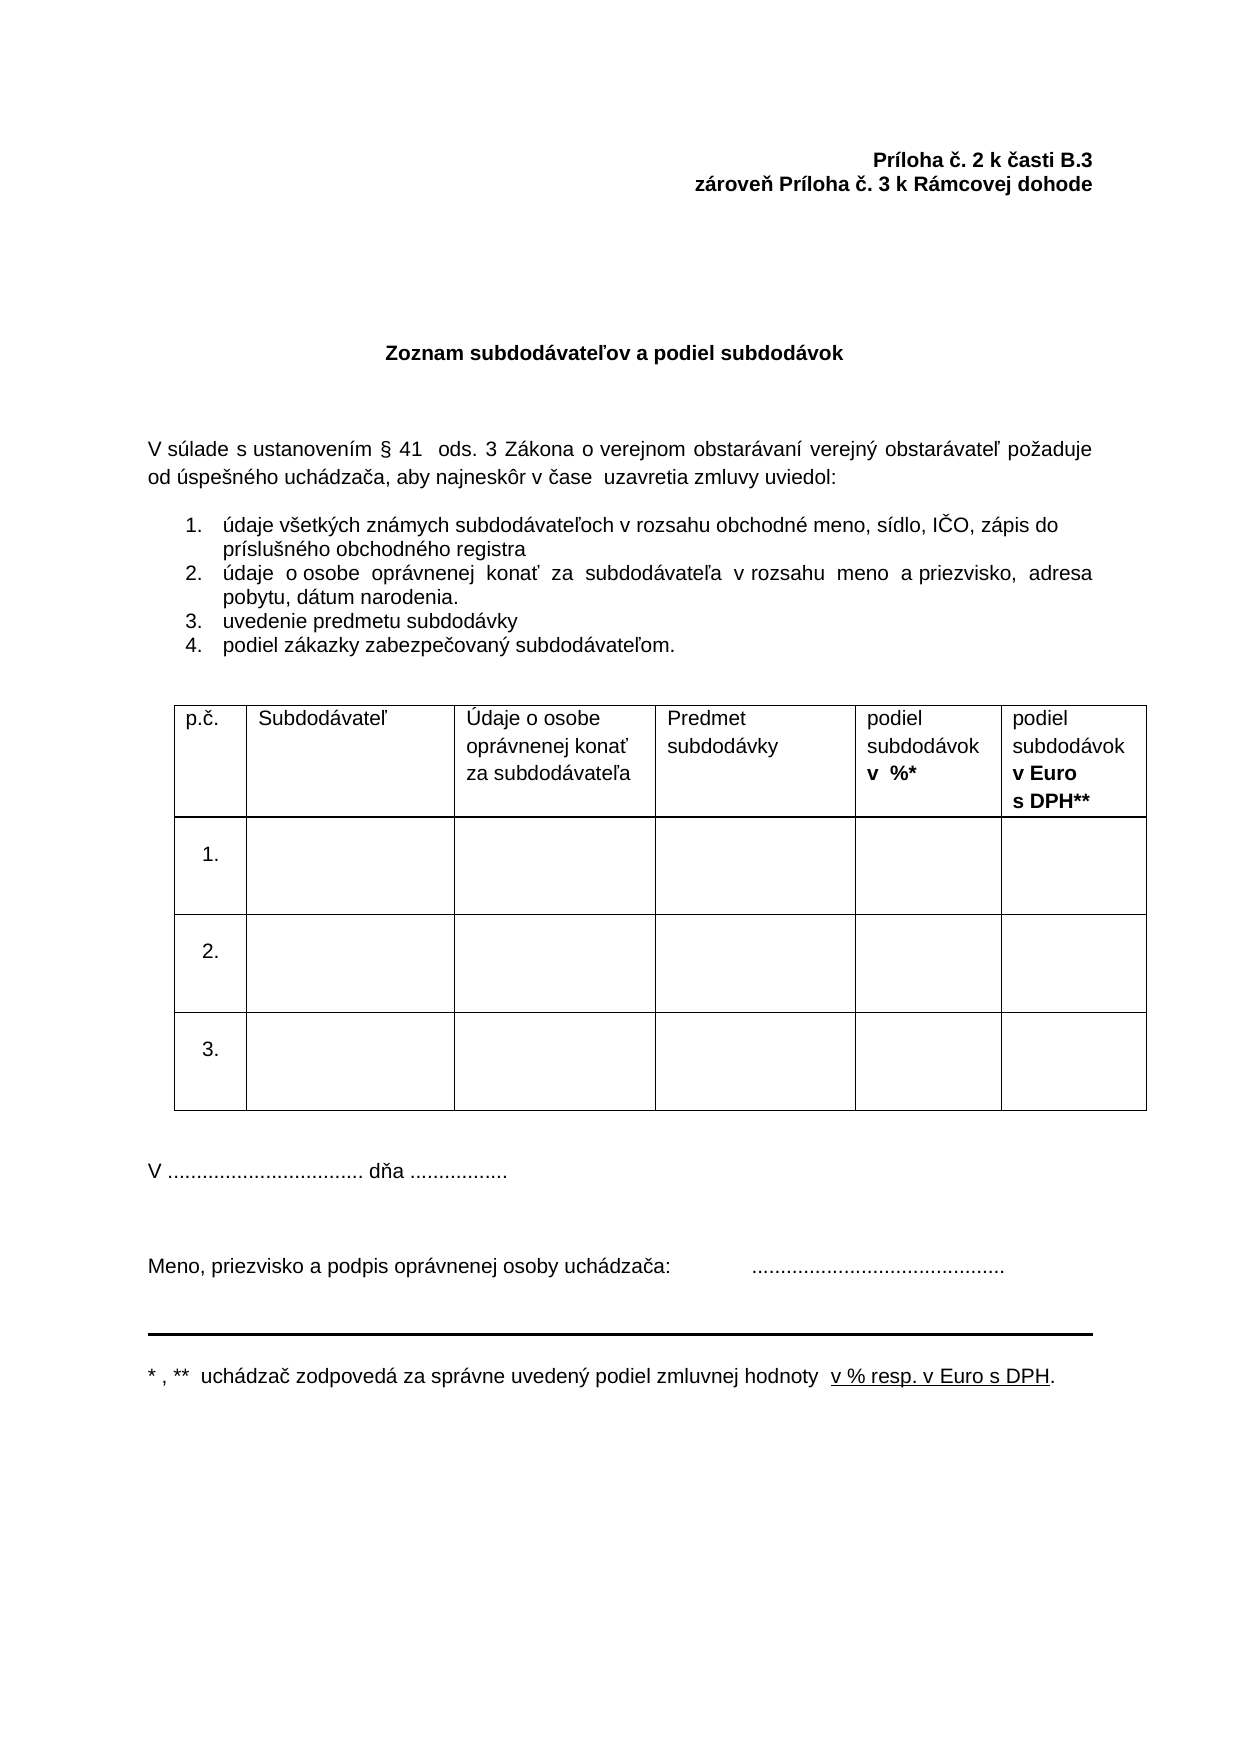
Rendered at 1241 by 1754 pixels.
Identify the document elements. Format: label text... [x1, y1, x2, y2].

table_cell [656, 1013, 855, 1109]
table_cell [455, 1013, 655, 1109]
table_cell 3. [175, 1013, 246, 1109]
text * , ** uchádzač zodpovedá za správne uvedený podiel zmluvnej hodnoty v % resp. v Euro s DPH. [148, 1364, 1093, 1388]
table_cell [1002, 1013, 1146, 1109]
table_cell [455, 818, 655, 914]
table_cell [1002, 915, 1146, 1012]
text Meno, priezvisko a podpis oprávnenej osoby uchádzača: ............................................ [148, 1254, 1093, 1278]
list údaje o osobe oprávnenej konať za subdodávateľa v rozsahu meno a priezvisko, adresa pobytu, dátum narodenia. [185, 561, 1093, 609]
text zároveň Príloha č. 3 k Rámcovej dohode [148, 172, 1093, 196]
text V súlade s ustanovením § 41 ods. 3 Zákona o verejnom obstarávaní verejný obstarávateľ požaduje od úspešného uchádzača, aby najneskôr v čase uzavretia zmluvy uviedol: [148, 437, 1093, 489]
list údaje všetkých známych subdodávateľoch v rozsahu obchodné meno, sídlo, IČO, zápis do príslušného obchodného registra [185, 513, 1093, 561]
text Príloha č. 2 k časti B.3 [148, 148, 1093, 172]
text V .................................. dňa ................. [148, 1158, 1093, 1182]
list uvedenie predmetu subdodávky [185, 609, 1093, 633]
table_cell [656, 915, 855, 1012]
table_header p.č. [175, 706, 246, 816]
list podiel zákazky zabezpečovaný subdodávateľom. [185, 633, 1093, 657]
table_cell 2. [175, 915, 246, 1012]
table_cell [656, 818, 855, 914]
table_cell [856, 915, 1001, 1012]
table_header Subdodávateľ [247, 706, 454, 816]
table_cell [1002, 818, 1146, 914]
table_cell [856, 818, 1001, 914]
table_cell [247, 1013, 454, 1109]
table_header Údaje o osobe oprávnenej konať za subdodávateľa [455, 706, 655, 816]
table_cell [247, 818, 454, 914]
table_header Predmet subdodávky [656, 706, 855, 816]
table_header podiel subdodávok v %* [856, 706, 1001, 816]
table_cell [856, 1013, 1001, 1109]
table_cell [455, 915, 655, 1012]
text Zoznam subdodávateľov a podiel subdodávok [148, 341, 1093, 364]
table_cell 1. [175, 818, 246, 914]
table_header podiel subdodávok v Euro s DPH** [1002, 706, 1146, 816]
table_cell [247, 915, 454, 1012]
